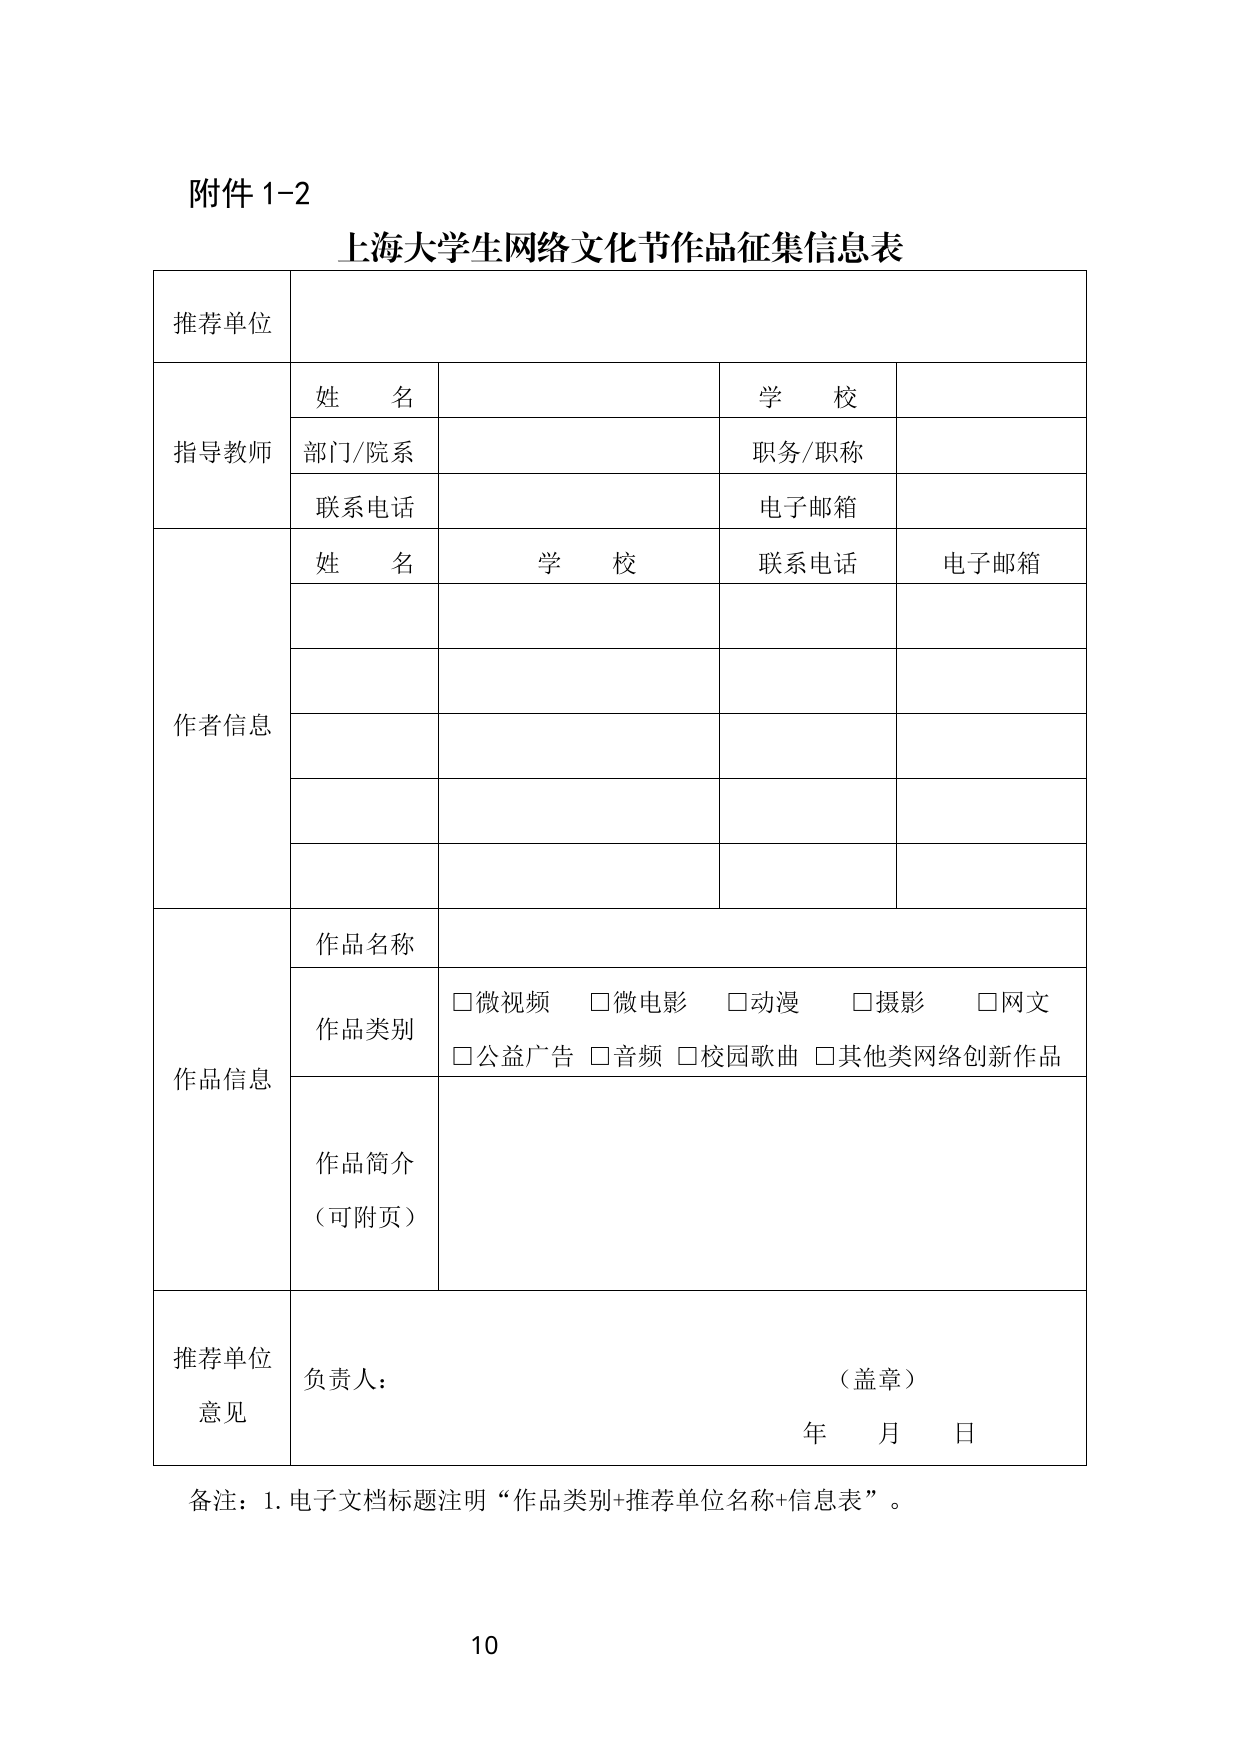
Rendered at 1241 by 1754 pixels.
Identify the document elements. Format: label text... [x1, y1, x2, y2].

table_header [291, 271, 1086, 362]
text 备注：1.电子文档标题注明“作品类别+推荐单位名称+信息表”。 [187, 1466, 1053, 1520]
table_cell [897, 714, 1086, 778]
table_cell 电子邮箱 [897, 529, 1086, 583]
table_cell [291, 584, 438, 648]
table_cell 学 校 [439, 529, 719, 583]
table_cell [439, 779, 719, 843]
table_cell 推荐单位 意见 [154, 1291, 290, 1465]
table_cell [291, 779, 438, 843]
table_cell [897, 363, 1086, 417]
table_cell 职务/职称 [720, 418, 896, 472]
table_cell [897, 418, 1086, 472]
table_cell [439, 649, 719, 713]
text 上海大学生网络文化节作品征集信息表 [187, 216, 1053, 270]
text 附件1-2 [187, 162, 1053, 216]
table_cell [897, 779, 1086, 843]
table_cell 电子邮箱 [720, 474, 896, 528]
table_cell [720, 844, 896, 908]
table_cell [897, 649, 1086, 713]
table_cell [439, 584, 719, 648]
table_cell [897, 584, 1086, 648]
table_cell [897, 474, 1086, 528]
table_cell [720, 584, 896, 648]
table_cell [439, 909, 1086, 967]
table_cell 作品信息 [154, 909, 290, 1290]
table_cell [720, 714, 896, 778]
table_header 推荐单位 [154, 271, 290, 362]
table_cell 作者信息 [154, 529, 290, 908]
table_cell [291, 649, 438, 713]
table_cell [720, 649, 896, 713]
table_cell 负责人： （盖章） 年 月 日 [291, 1291, 1086, 1465]
table_cell 姓 名 [291, 529, 438, 583]
table_cell 部门/院系 [291, 418, 438, 472]
table_cell [439, 1077, 1086, 1290]
table_cell □微视频 □微电影 □动漫 □摄影 □网文 □公益广告 □音频 □校园歌曲 □其他类网络创新作品 [439, 968, 1086, 1076]
table_cell [897, 844, 1086, 908]
table_cell [439, 474, 719, 528]
table_cell [720, 779, 896, 843]
table_cell [439, 363, 719, 417]
table_cell 作品简介（可附页） [291, 1077, 438, 1290]
table_cell 作品类别 [291, 968, 438, 1076]
table_cell [439, 418, 719, 472]
table_cell 学 校 [720, 363, 896, 417]
table_cell 姓 名 [291, 363, 438, 417]
table_cell [439, 714, 719, 778]
table_cell 联系电话 [720, 529, 896, 583]
table_cell [439, 844, 719, 908]
table_cell 作品名称 [291, 909, 438, 967]
table_cell [291, 714, 438, 778]
table_cell [291, 844, 438, 908]
table_cell 指导教师 [154, 363, 290, 528]
table_cell 联系电话 [291, 474, 438, 528]
